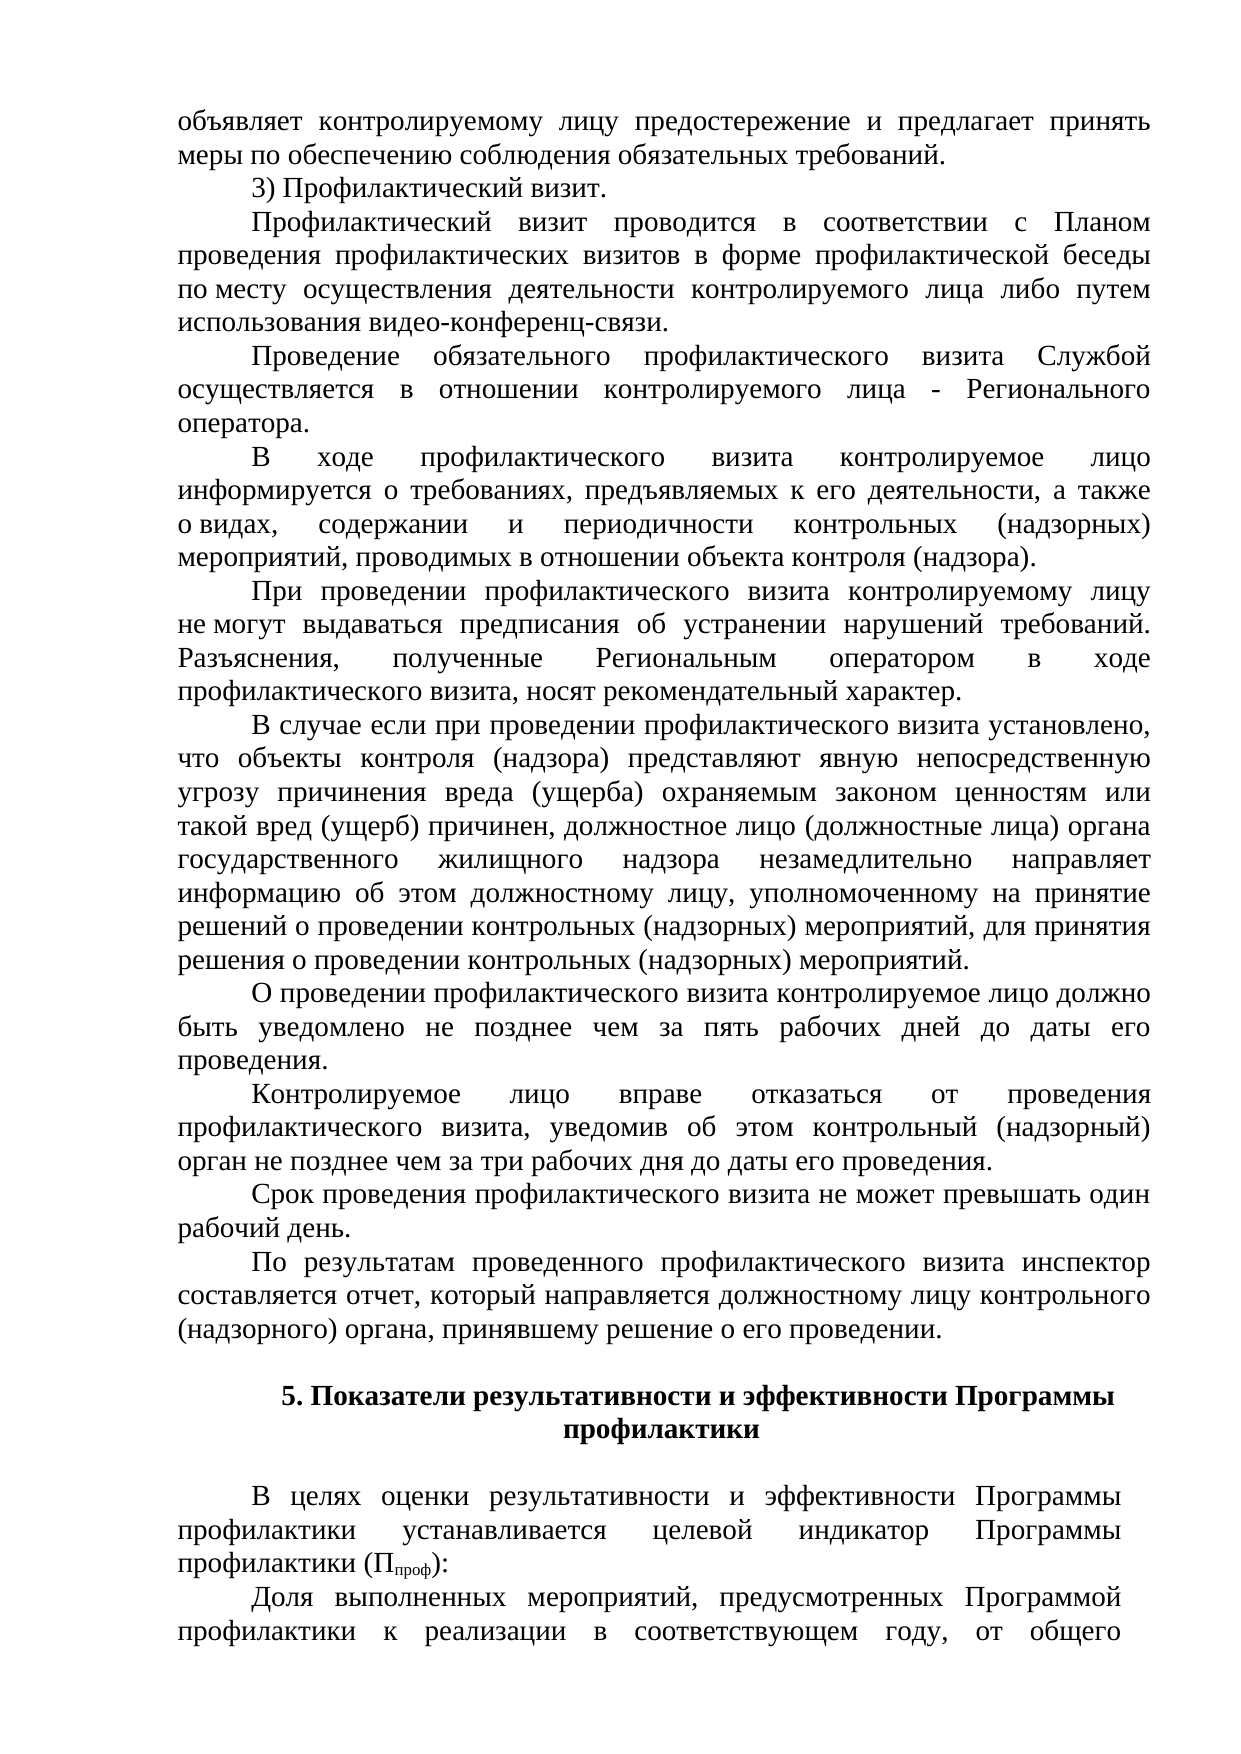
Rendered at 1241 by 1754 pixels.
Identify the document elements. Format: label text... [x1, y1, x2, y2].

text Контролируемое лицо вправе отказаться от проведения профилактического визита, уведомив об этом контрольный (надзорный) орган не позднее чем за три рабочих дня до даты его проведения. [177, 1076, 1152, 1177]
text Срок проведения профилактического визита не может превышать один рабочий день. [177, 1177, 1152, 1244]
text По результатам проведенного профилактического визита инспектор составляется отчет, который направляется должностному лицу контрольного (надзорного) органа, принявшему решение о его проведении. [177, 1244, 1152, 1344]
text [177, 103, 1152, 170]
text 3) Профилактический визит. [177, 170, 1122, 204]
text При проведении профилактического визита контролируемому лицу не могут выдаваться предписания об устранении нарушений требований. Разъяснения, полученные Региональным оператором в ходе профилактического визита, носят рекомендательный характер. [177, 573, 1152, 707]
text О проведении профилактического визита контролируемое лицо должно быть уведомлено не позднее чем за пять рабочих дней до даты его проведения. [177, 975, 1152, 1076]
text В ходе профилактического визита контролируемое лицо информируется о требованиях, предъявляемых к его деятельности, а также о видах, содержании и периодичности контрольных (надзорных) мероприятий, проводимых в отношении объекта контроля (надзора). [177, 439, 1152, 573]
text В случае если при проведении профилактического визита установлено, что объекты контроля (надзора) представляют явную непосредственную угрозу причинения вреда (ущерба) охраняемым законом ценностям или такой вред (ущерб) причинен, должностное лицо (должностные лица) органа государственного жилищного надзора незамедлительно направляет информацию об этом должностному лицу, уполномоченному на принятие решений о проведении контрольных (надзорных) мероприятий, для принятия решения о проведении контрольных (надзорных) мероприятий. [177, 707, 1152, 975]
text В целях оценки результативности и эффективности Программы профилактики устанавливается целевой индикатор Программы профилактики (Ппроф): [177, 1478, 1122, 1579]
text Профилактический визит проводится в соответствии с Планом проведения профилактических визитов в форме профилактической беседы по месту осуществления деятельности контролируемого лица либо путем использования видео-конференц-связи. [177, 204, 1152, 338]
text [177, 1579, 1122, 1646]
text Проведение обязательного профилактического визита Службой осуществляется в отношении контролируемого лица - Регионального оператора. [177, 338, 1152, 439]
text 5. Показатели результативности и эффективности Программы профилактики [177, 1378, 1146, 1445]
